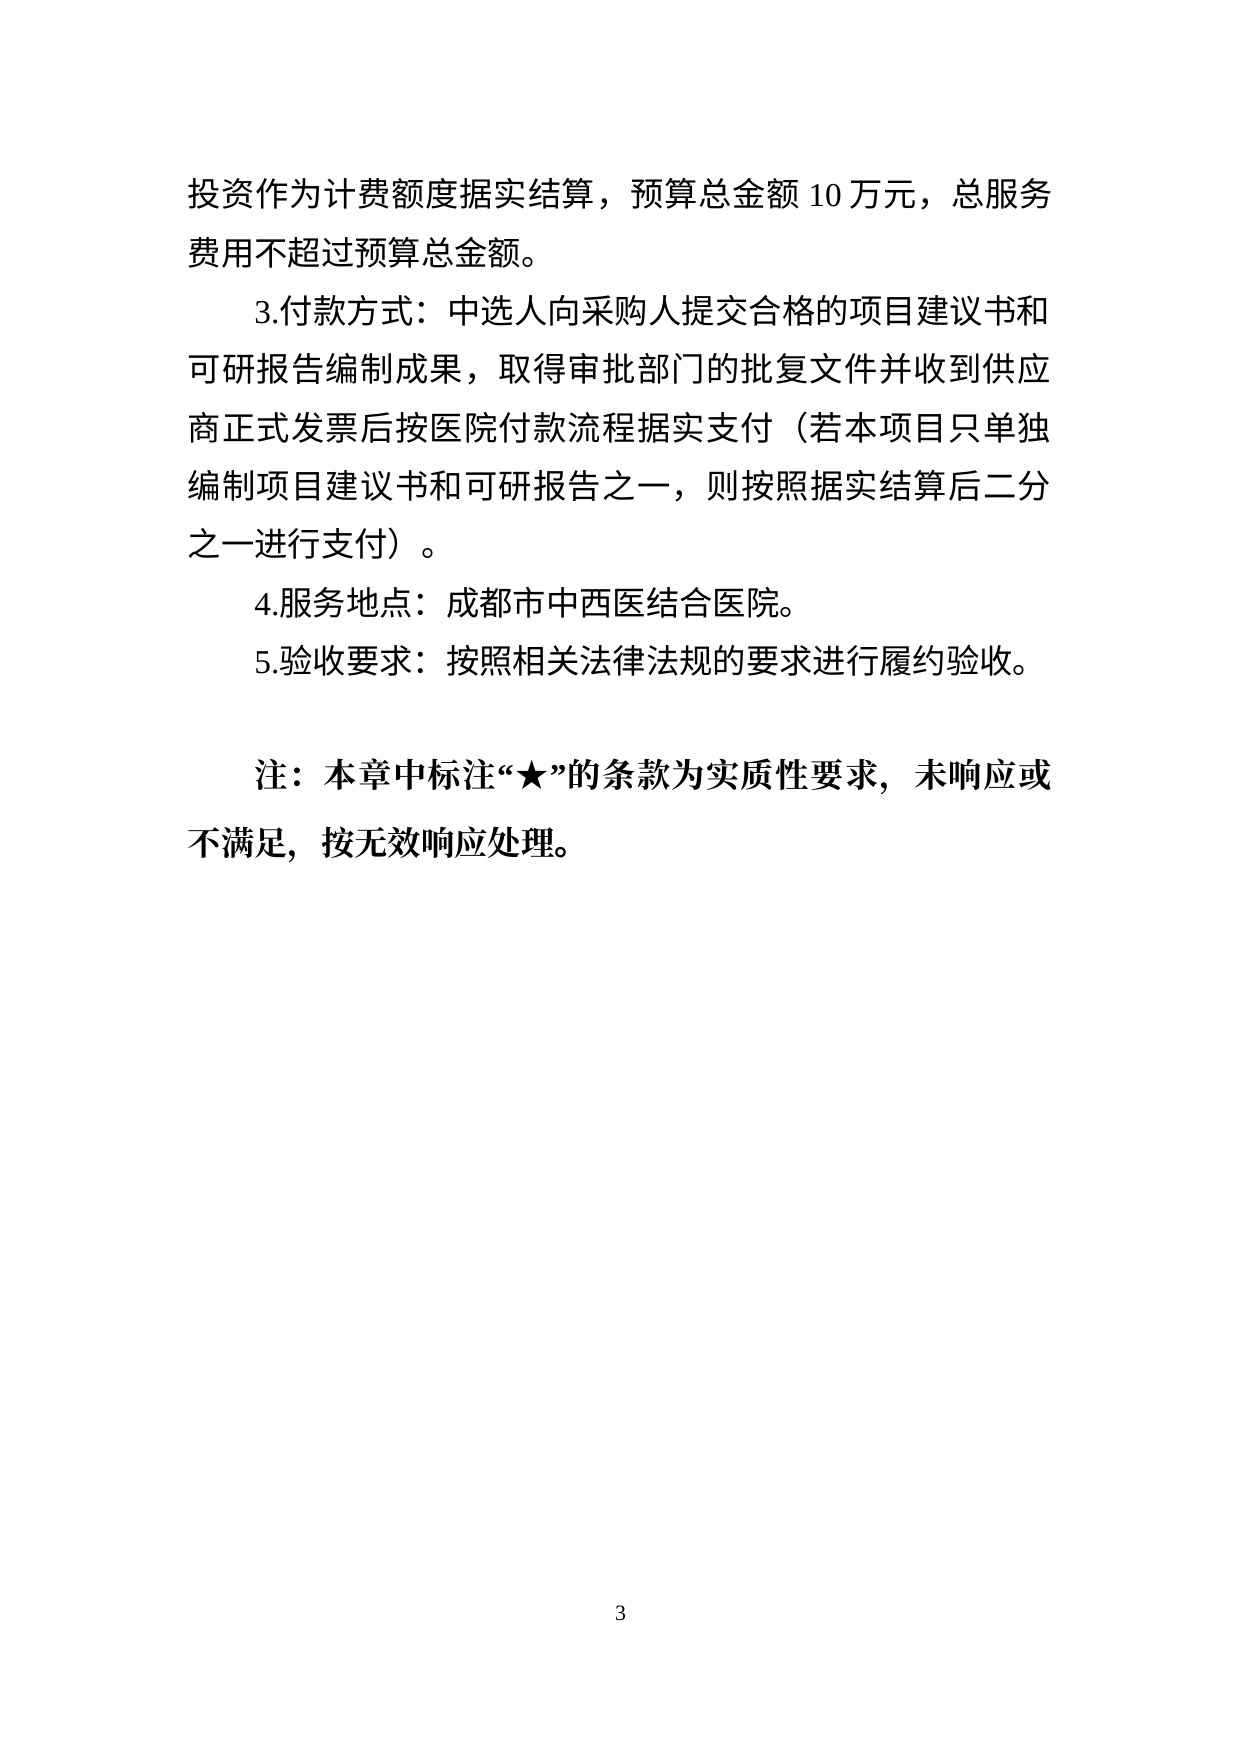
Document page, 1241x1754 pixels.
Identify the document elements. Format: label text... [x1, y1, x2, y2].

text 4.服务地点：成都市中西医结合医院。 [187, 568, 1053, 627]
text 注：本章中标注“★”的条款为实质性要求，未响应或不满足，按无效响应处理。 [187, 743, 1053, 873]
text 3.付款方式：中选人向采购人提交合格的项目建议书和可研报告编制成果，取得审批部门的批复文件并收到供应商正式发票后按医院付款流程据实支付（若本项目只单独编制项目建议书和可研报告之一，则按照据实结算后二分之一进行支付）。 [187, 277, 1053, 568]
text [187, 160, 1053, 277]
text 5.验收要求：按照相关法律法规的要求进行履约验收。 [187, 627, 1053, 685]
